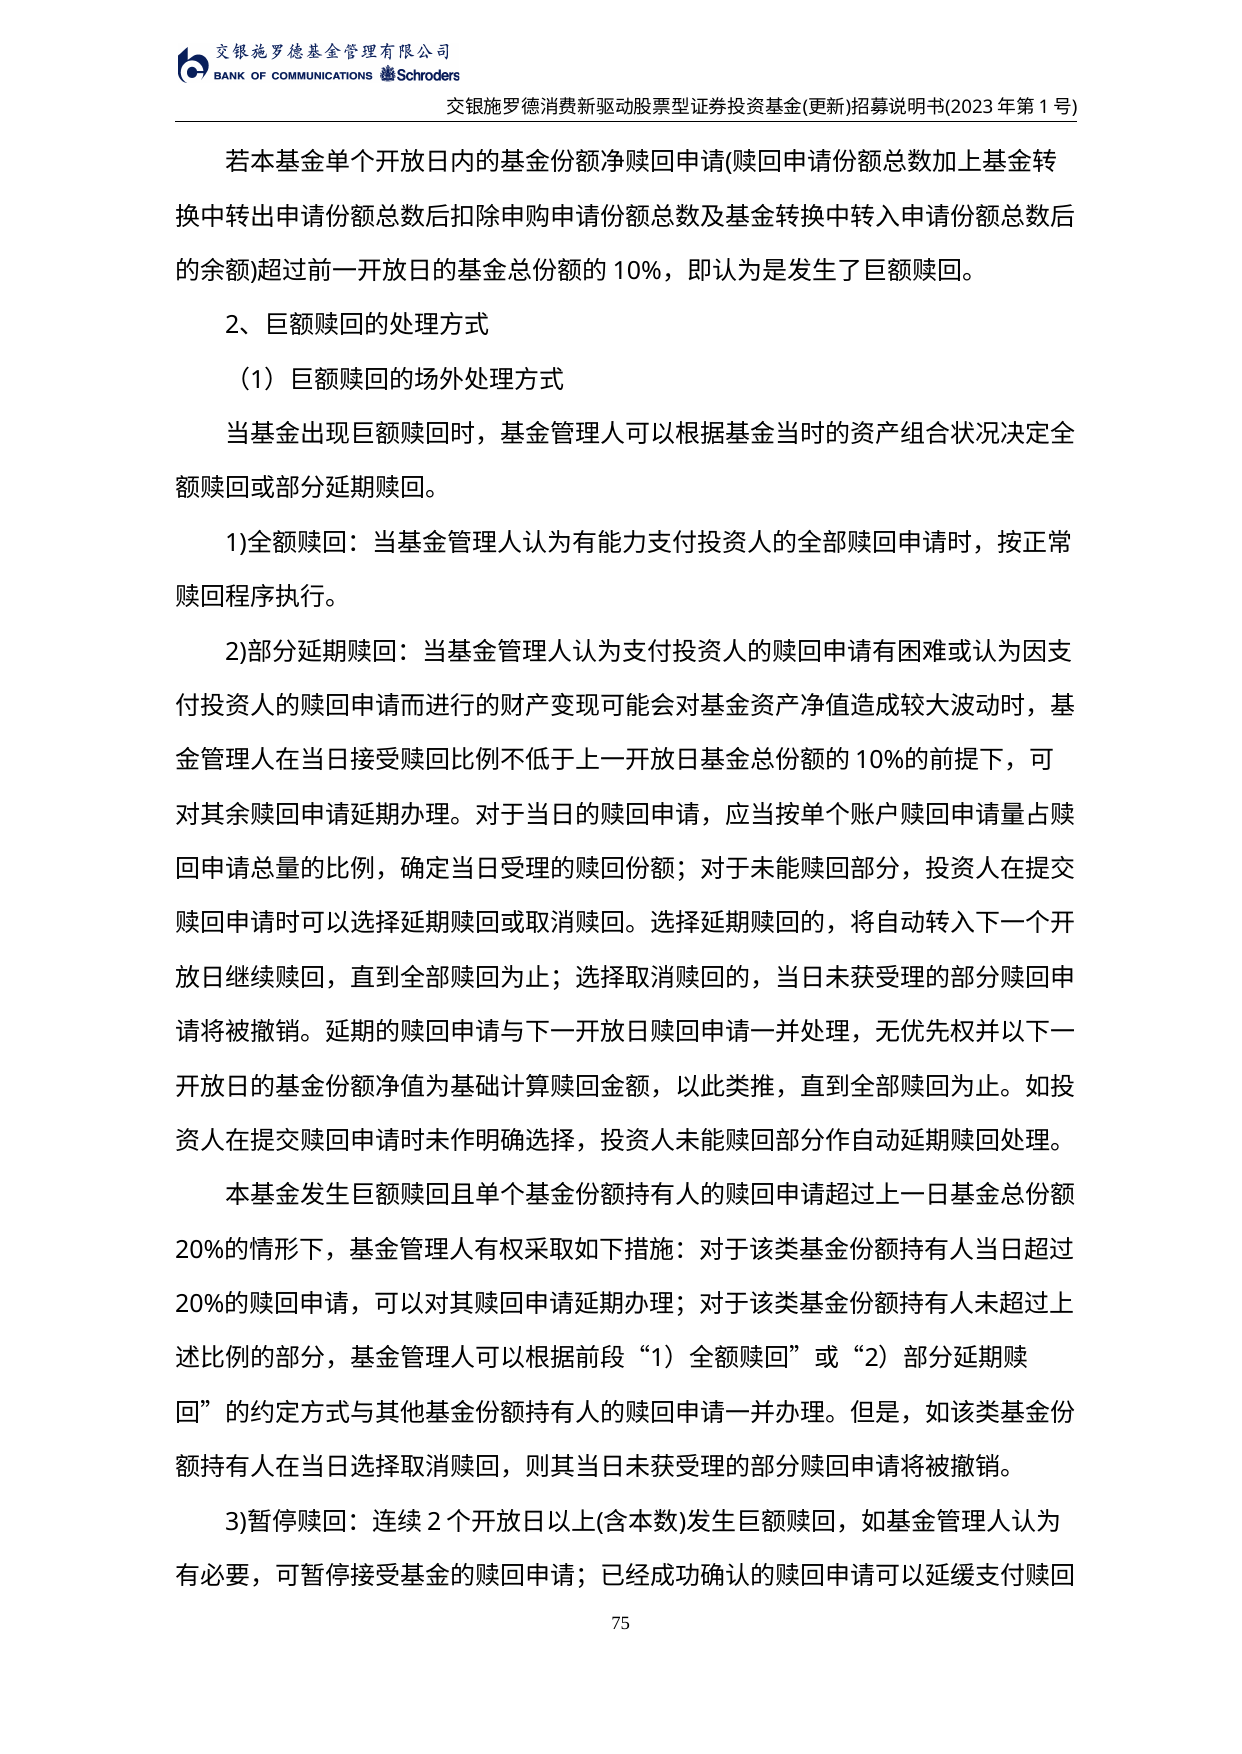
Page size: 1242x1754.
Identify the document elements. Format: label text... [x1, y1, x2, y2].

text （1）巨额赎回的场外处理方式 [175, 359, 1077, 395]
picture [178, 43, 460, 83]
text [175, 1501, 1077, 1592]
text 1)全额赎回：当基金管理人认为有能力支付投资人的全部赎回申请时，按正常赎回程序执行。 [175, 522, 1077, 613]
text 本基金发生巨额赎回且单个基金份额持有人的赎回申请超过上一日基金总份额20%的情形下，基金管理人有权采取如下措施：对于该类基金份额持有人当日超过20%的赎回申请，可以对其赎回申请延期办理；对于该类基金份额持有人未超过上述比例的部分，基金管理人可以根据前段“1）全额赎回”或“2）部分延期赎回”的约定方式与其他基金份额持有人的赎回申请一并办理。但是，如该类基金份额持有人在当日选择取消赎回，则其当日未获受理的部分赎回申请将被撤销。 [175, 1175, 1077, 1483]
text 若本基金单个开放日内的基金份额净赎回申请(赎回申请份额总数加上基金转换中转出申请份额总数后扣除申购申请份额总数及基金转换中转入申请份额总数后的余额)超过前一开放日的基金总份额的10%，即认为是发生了巨额赎回。 [175, 142, 1077, 287]
text 当基金出现巨额赎回时，基金管理人可以根据基金当时的资产组合状况决定全额赎回或部分延期赎回。 [175, 413, 1077, 504]
text 2、巨额赎回的处理方式 [175, 305, 1077, 341]
text 2)部分延期赎回：当基金管理人认为支付投资人的赎回申请有困难或认为因支付投资人的赎回申请而进行的财产变现可能会对基金资产净值造成较大波动时，基金管理人在当日接受赎回比例不低于上一开放日基金总份额的10%的前提下，可对其余赎回申请延期办理。对于当日的赎回申请，应当按单个账户赎回申请量占赎回申请总量的比例，确定当日受理的赎回份额；对于未能赎回部分，投资人在提交赎回申请时可以选择延期赎回或取消赎回。选择延期赎回的，将自动转入下一个开放日继续赎回，直到全部赎回为止；选择取消赎回的，当日未获受理的部分赎回申请将被撤销。延期的赎回申请与下一开放日赎回申请一并处理，无优先权并以下一开放日的基金份额净值为基础计算赎回金额，以此类推，直到全部赎回为止。如投资人在提交赎回申请时未作明确选择，投资人未能赎回部分作自动延期赎回处理。 [175, 631, 1077, 1157]
